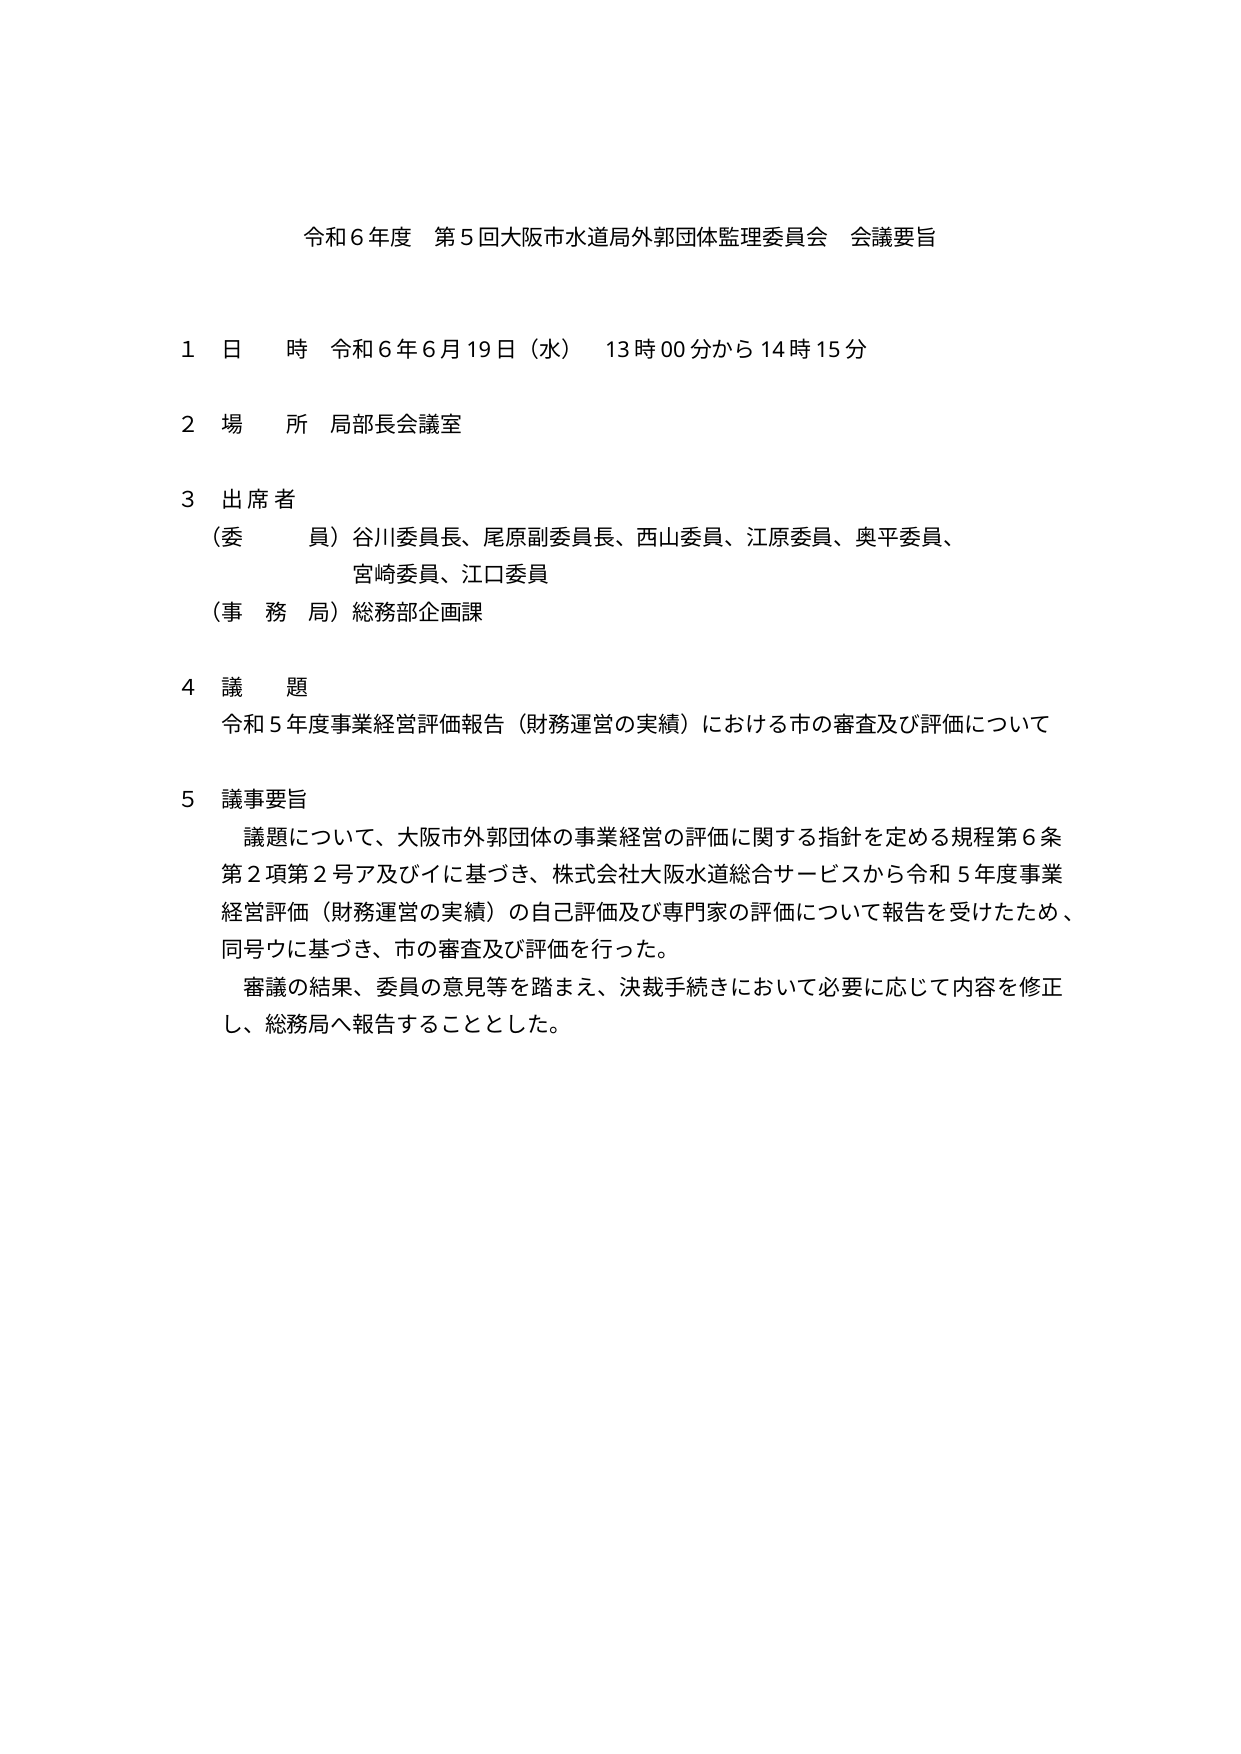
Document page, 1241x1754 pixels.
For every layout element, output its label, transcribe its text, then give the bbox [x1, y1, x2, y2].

text 令和６年度 第５回大阪市水道局外郭団体監理委員会 会議要旨 [177, 217, 1063, 254]
text １ 日 時 令和６年６月19日（水） 13時00分から14時15分 [177, 329, 1063, 367]
text 議題について、大阪市外郭団体の事業経営の評価に関する指針を定める規程第６条第２項第２号ア及びイに基づき、株式会社大阪水道総合サービスから令和5年度事業経営評価（財務運営の実績）の自己評価及び専門家の評価について報告を受けたため、同号ウに基づき、市の審査及び評価を行った。 [177, 817, 1063, 967]
text 宮崎委員、江口委員 [177, 554, 1063, 592]
text 審議の結果、委員の意見等を踏まえ、決裁手続きにおいて必要に応じて内容を修正し、総務局へ報告することとした。 [221, 967, 1063, 1042]
text ５ 議事要旨 [177, 779, 1063, 817]
text ４ 議 題 [177, 667, 1063, 704]
text （委 員）谷川委員長、尾原副委員長、西山委員、江原委員、奥平委員、 [177, 517, 1063, 554]
text ３ 出 席 者 [177, 479, 1063, 517]
text 令和5年度事業経営評価報告（財務運営の実績）における市の審査及び評価について [177, 704, 1063, 742]
text ２ 場 所 局部長会議室 [177, 404, 1063, 442]
text （事 務 局）総務部企画課 [177, 592, 1063, 629]
